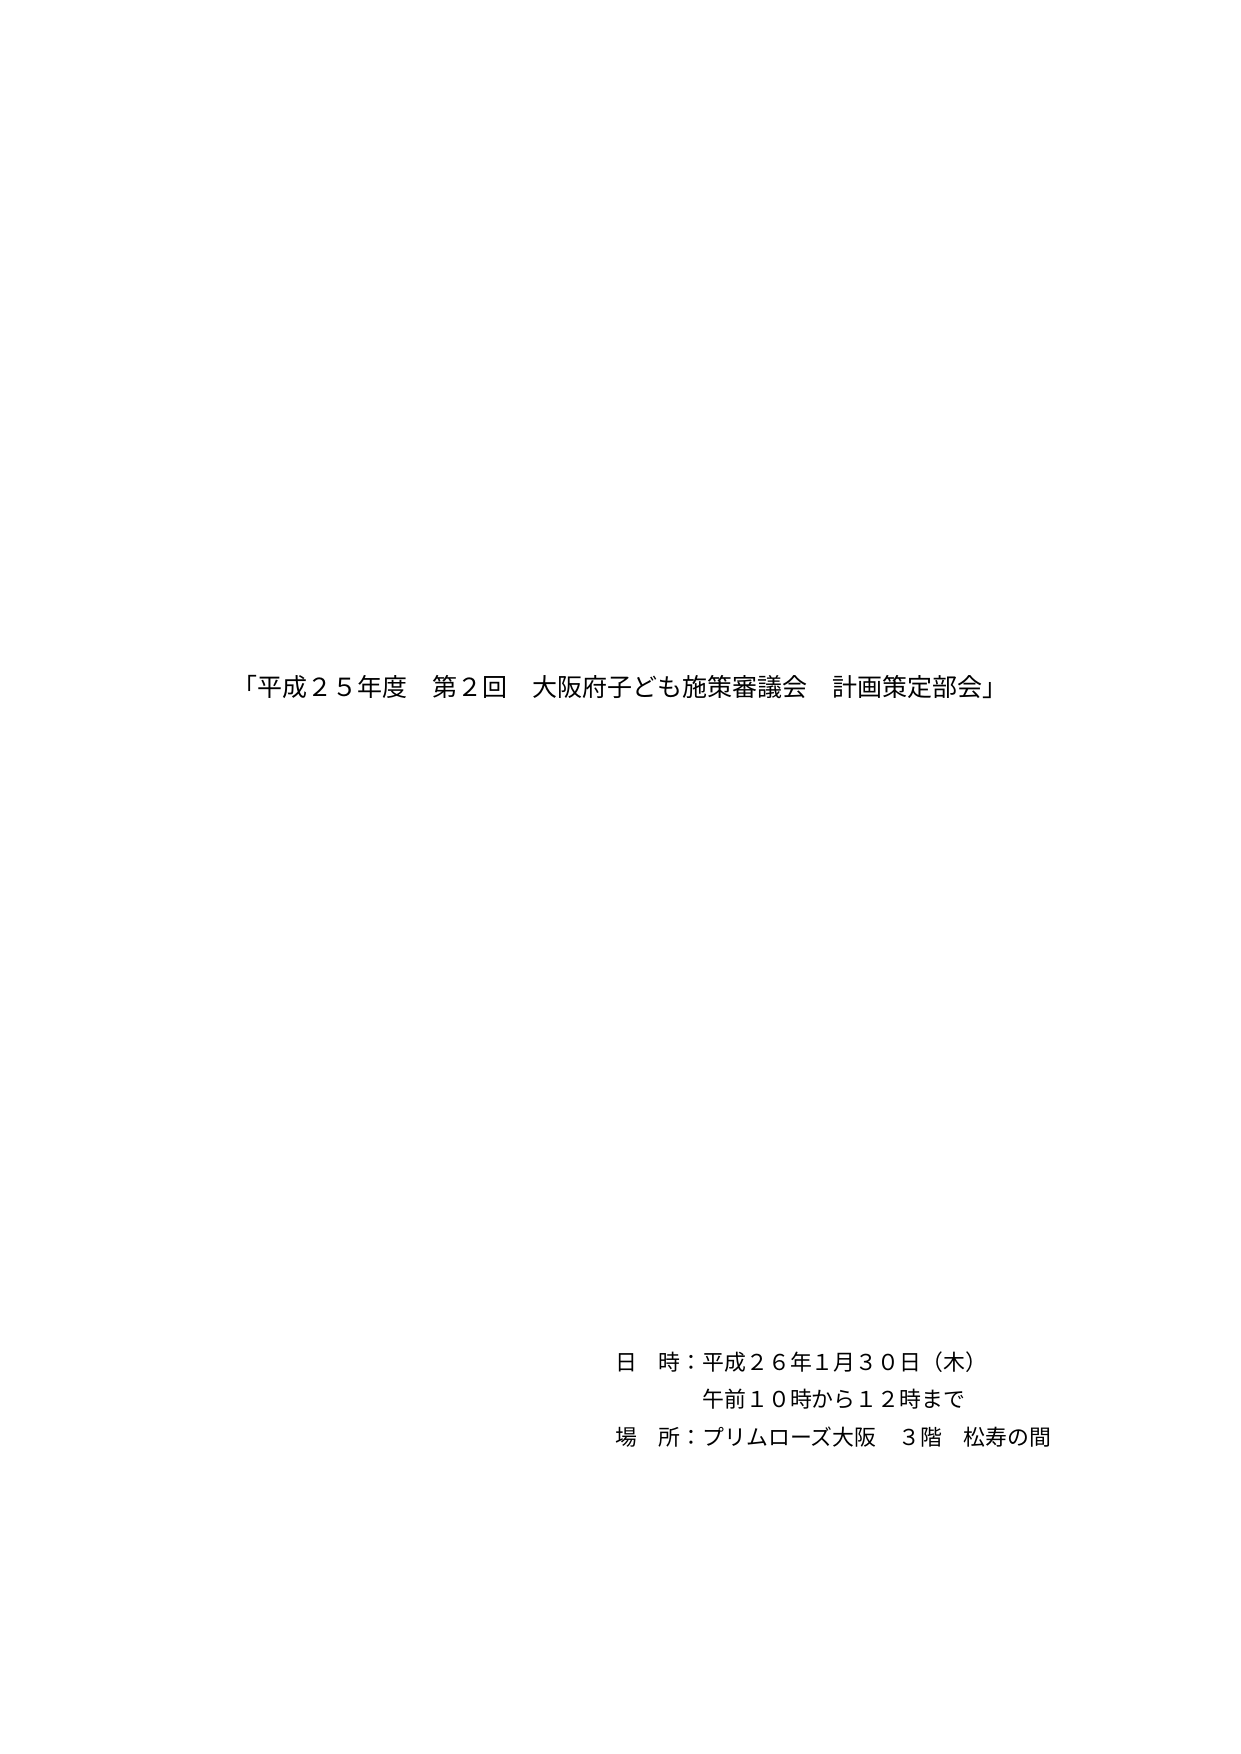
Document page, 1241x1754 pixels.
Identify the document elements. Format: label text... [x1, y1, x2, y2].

text 日 時：平成２６年１月３０日（木） [177, 1342, 1063, 1379]
text 午前１０時から１２時まで [177, 1379, 1063, 1417]
text 「平成２５年度 第２回 大阪府子ども施策審議会 計画策定部会」 [177, 667, 1063, 704]
text 場 所：プリムローズ大阪 ３階 松寿の間 [177, 1417, 1063, 1454]
